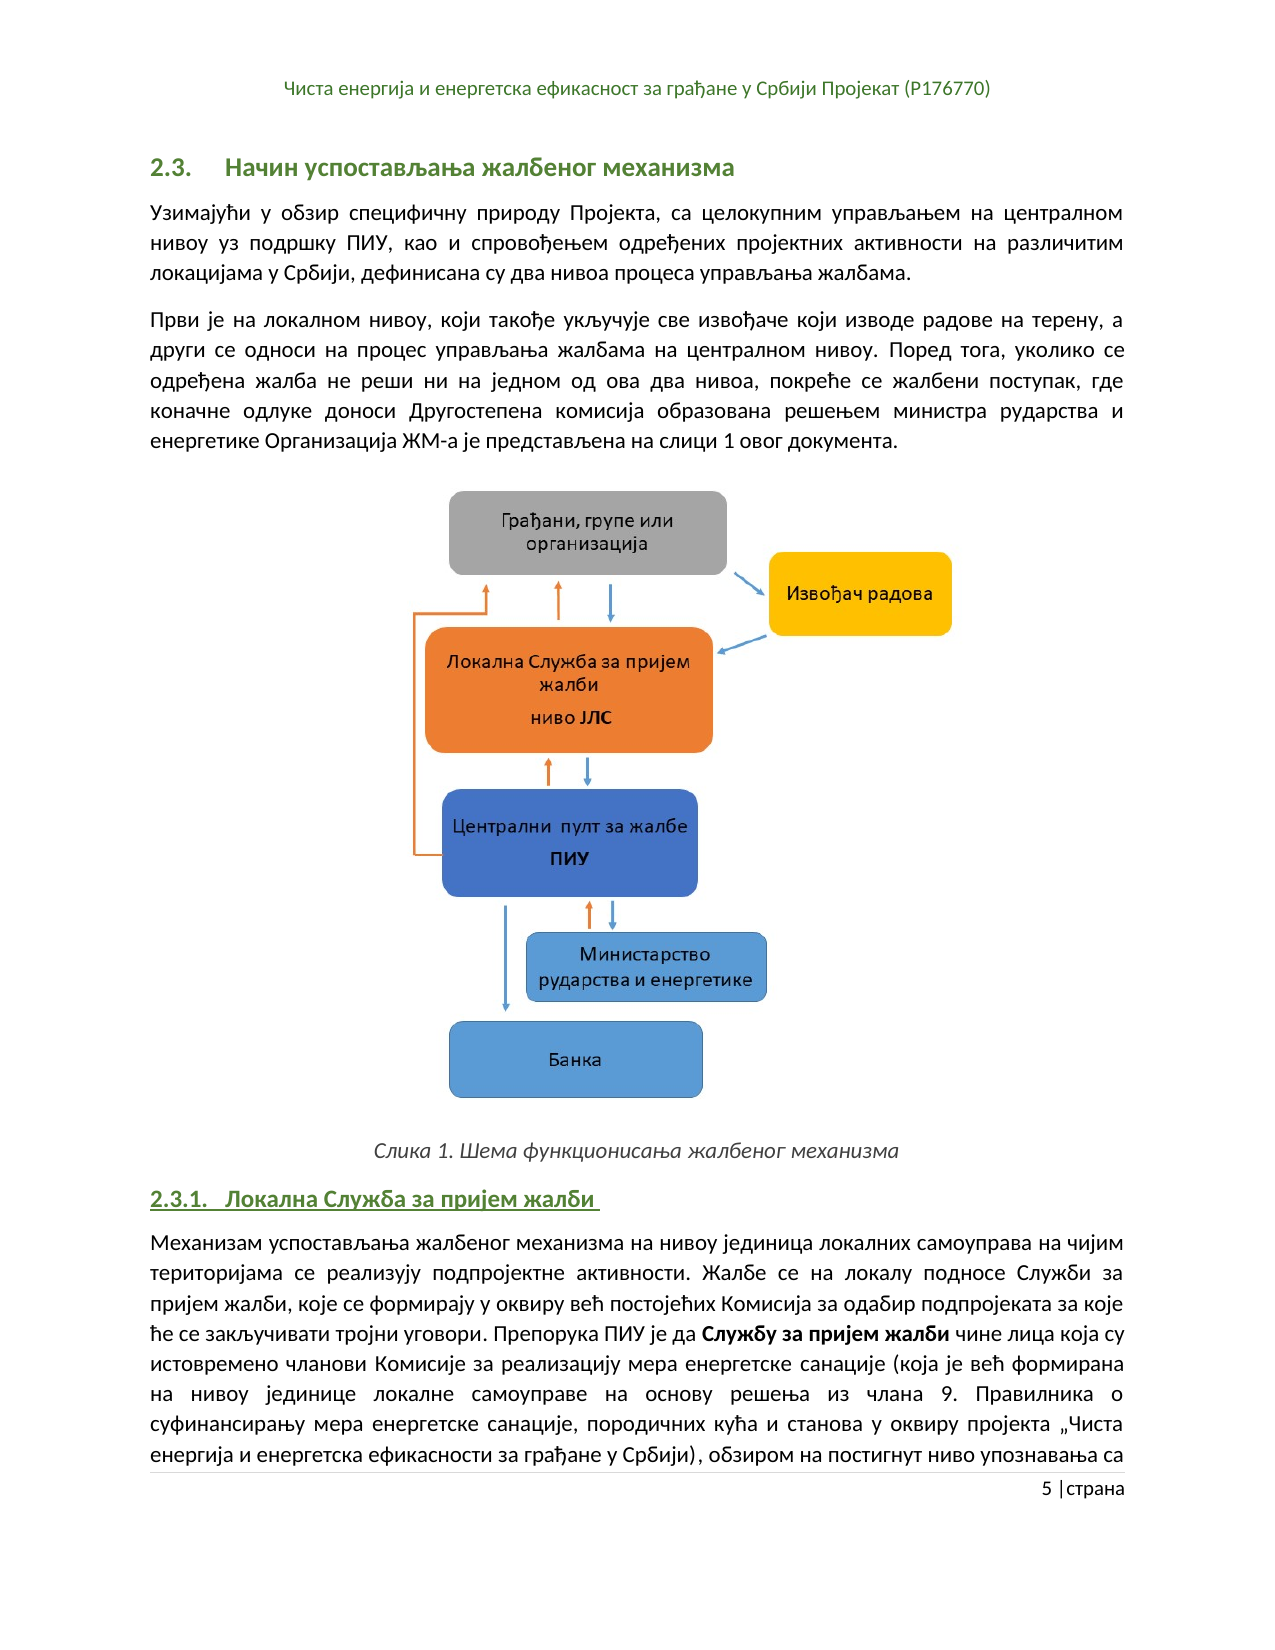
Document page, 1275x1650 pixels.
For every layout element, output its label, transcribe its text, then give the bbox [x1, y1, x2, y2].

text Узимајући у обзир специфичну природу Пројекта, са целокупним управљањем на централном нивоу уз подршку ПИУ, као и спровођењем одређених пројектних активности на различитим локацијама у Србији, дефинисана су два нивоа процеса управљања жалбама. [150, 198, 1125, 287]
picture [293, 473, 983, 1113]
text Први је на локалном нивоу, који такође укључује све извођаче који изводе радове на терену, а други се односи на процес управљања жалбама на централном нивоу. Поред тога, уколико се одређена жалба не реши ни на једном од ова два нивоа, покреће се жалбени поступак, где коначне одлуке доноси Другостепена комисија образована решењем министра рударства и енергетике Организација ЖМ-а је представљена на слици 1 овог документа. [150, 305, 1125, 454]
subtitle 2.3.1. Локална Служба за пријем жалби [150, 1183, 1125, 1213]
subtitle 2.3. Начин успостављања жалбеног механизма [150, 150, 1125, 183]
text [150, 1228, 1125, 1468]
